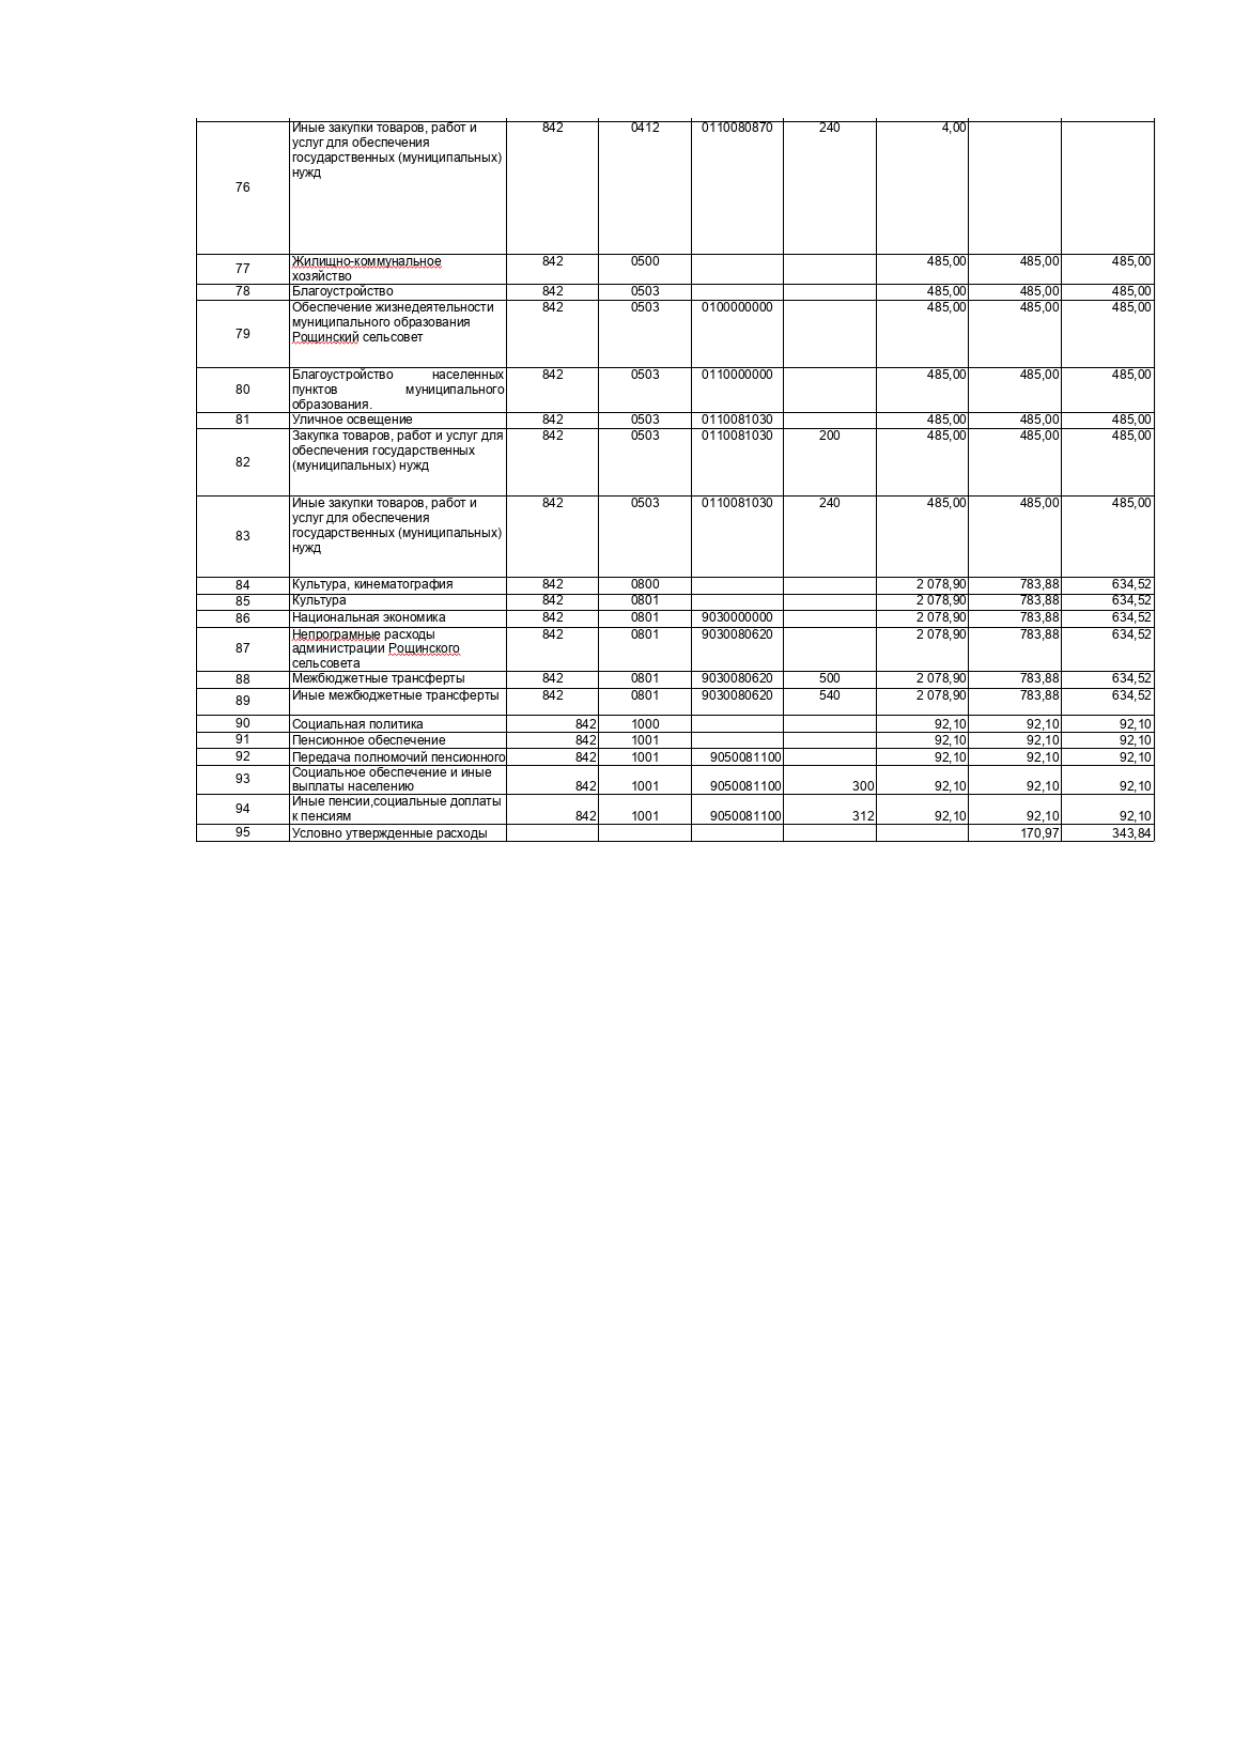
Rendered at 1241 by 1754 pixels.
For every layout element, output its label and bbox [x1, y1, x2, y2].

picture [196, 118, 1156, 843]
